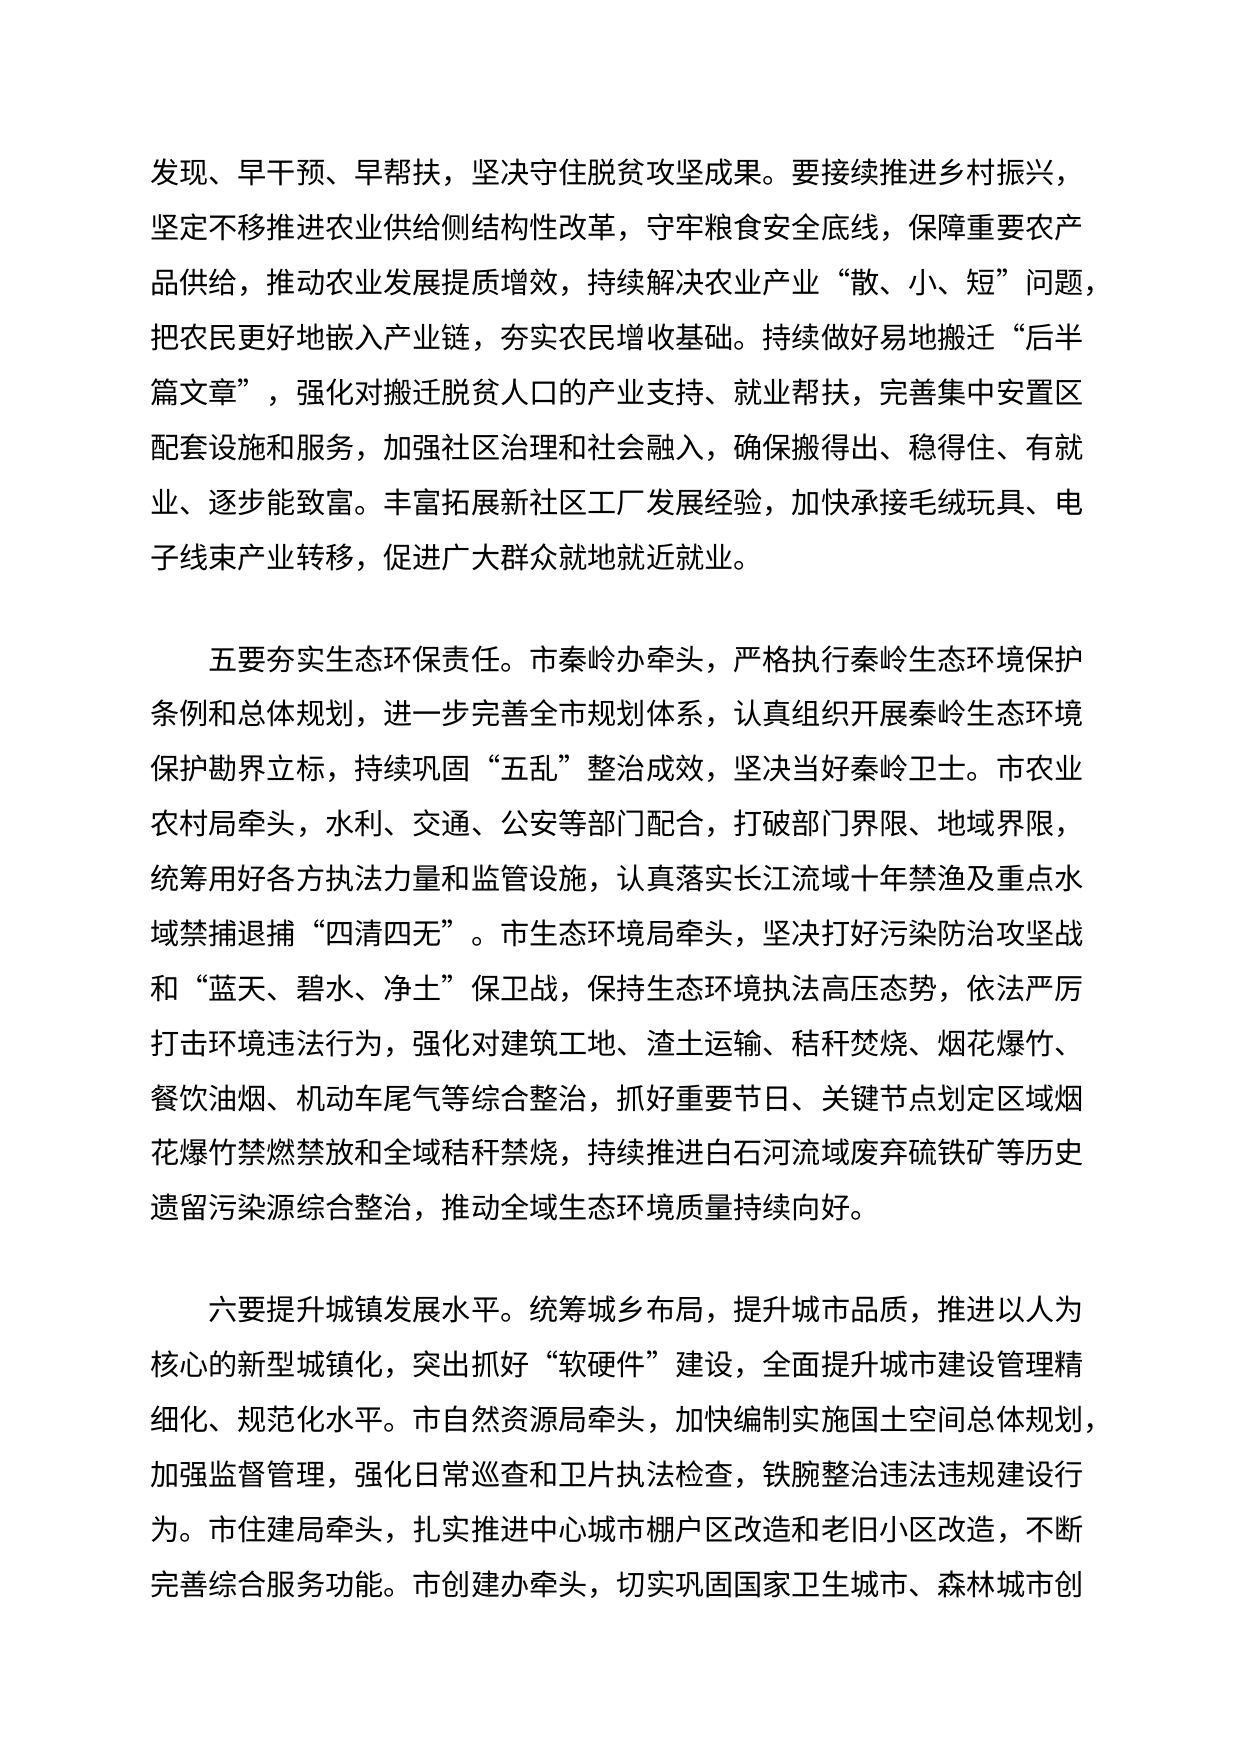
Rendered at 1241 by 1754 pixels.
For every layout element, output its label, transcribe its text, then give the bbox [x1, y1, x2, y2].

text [150, 150, 1090, 577]
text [150, 1287, 1090, 1603]
text 五要夯实生态环保责任。市秦岭办牵头，严格执行秦岭生态环境保护条例和总体规划，进一步完善全市规划体系，认真组织开展秦岭生态环境保护勘界立标，持续巩固“五乱”整治成效，坚决当好秦岭卫士。市农业农村局牵头，水利、交通、公安等部门配合，打破部门界限、地域界限，统筹用好各方执法力量和监管设施，认真落实长江流域十年禁渔及重点水域禁捕退捕“四清四无”。市生态环境局牵头，坚决打好污染防治攻坚战和“蓝天、碧水、净土”保卫战，保持生态环境执法高压态势，依法严厉打击环境违法行为，强化对建筑工地、渣土运输、秸秆焚烧、烟花爆竹、餐饮油烟、机动车尾气等综合整治，抓好重要节日、关键节点划定区域烟花爆竹禁燃禁放和全域秸秆禁烧，持续推进白石河流域废弃硫铁矿等历史遗留污染源综合整治，推动全域生态环境质量持续向好。 [150, 636, 1090, 1227]
